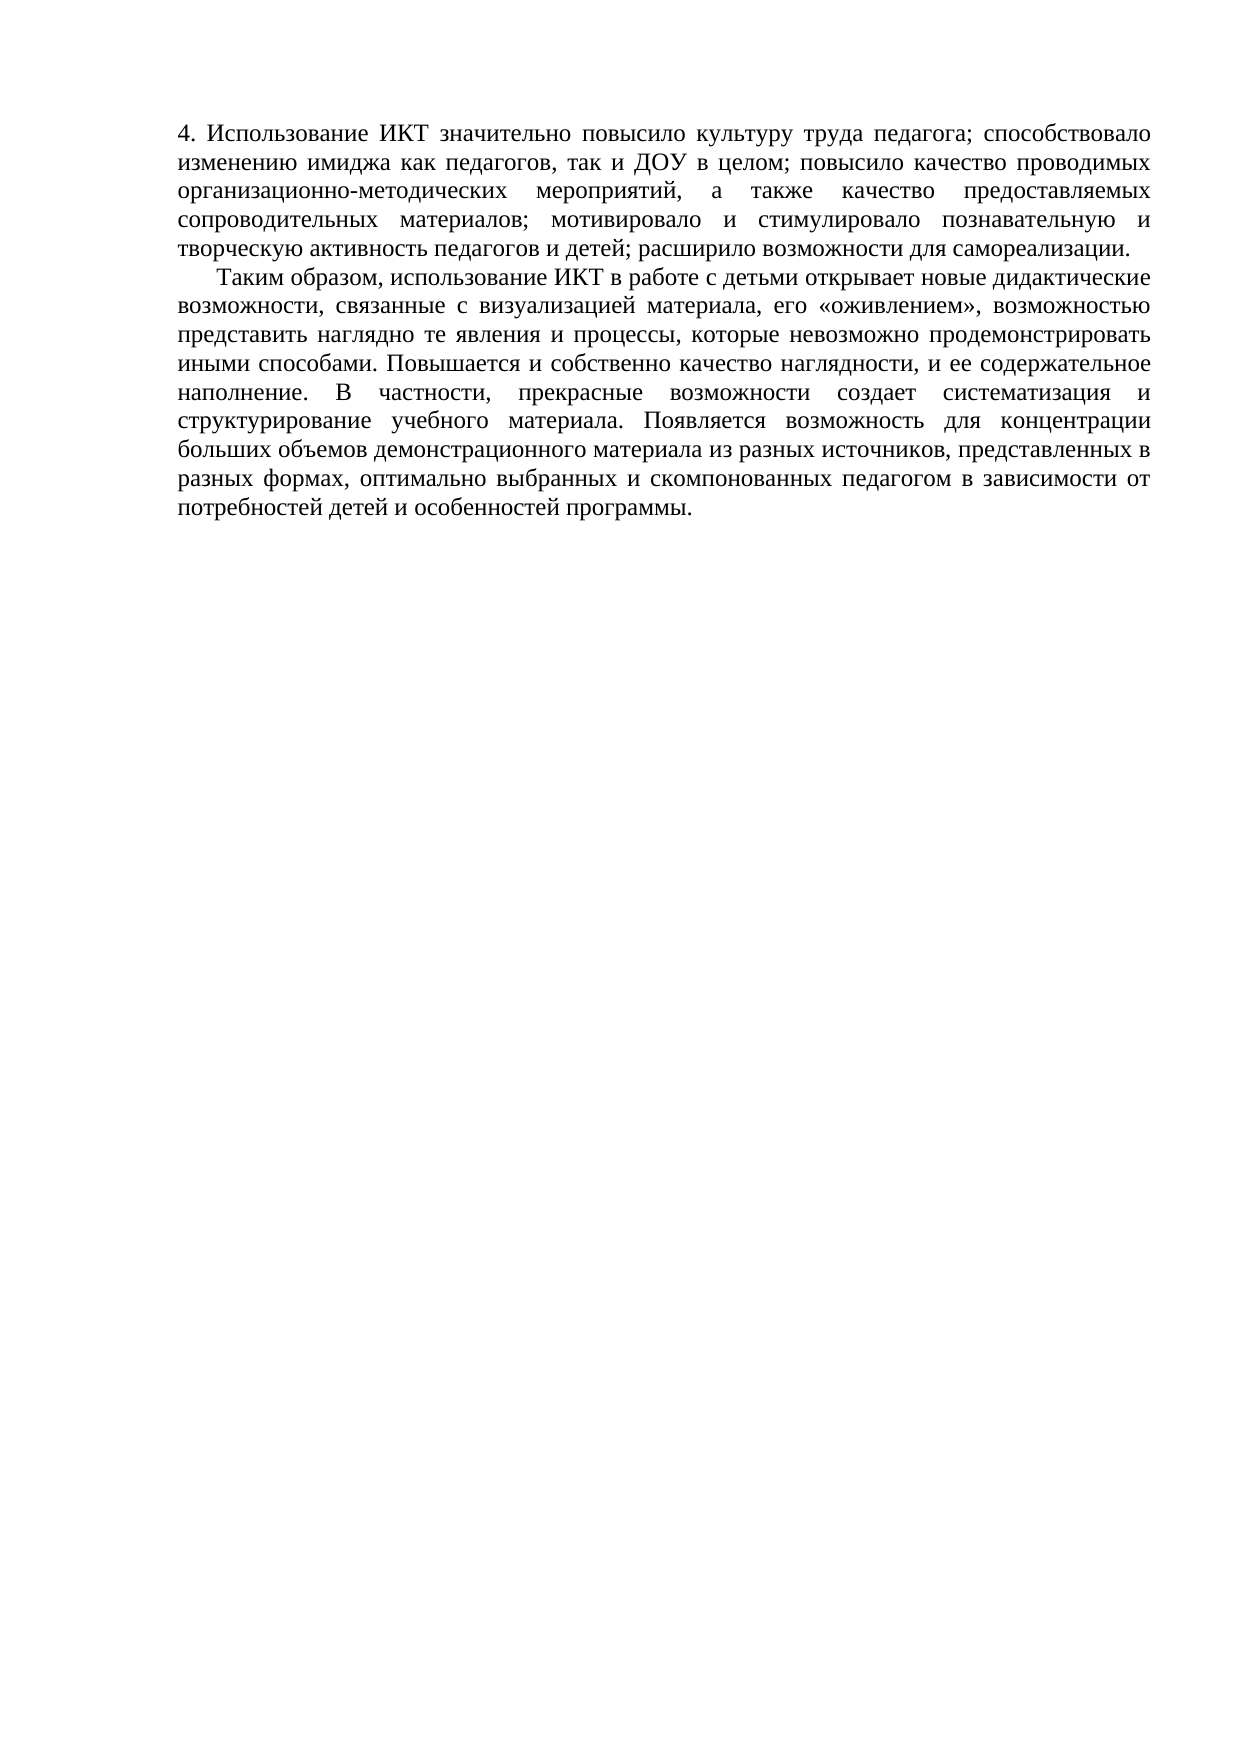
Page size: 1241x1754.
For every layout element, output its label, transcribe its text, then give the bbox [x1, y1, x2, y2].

text 4. Использование ИКТ значительно повысило культуру труда педагога; способствовало изменению имиджа как педагогов, так и ДОУ в целом; повысило качество проводимых организационно-методических мероприятий, а также качество предоставляемых сопроводительных материалов; мотивировало и стимулировало познавательную и творческую активность педагогов и детей; расширило возможности для самореализации. [177, 118, 1152, 262]
text Таким образом, использование ИКТ в работе с детьми открывает новые дидактические возможности, связанные с визуализацией материала, его «оживлением», возможностью представить наглядно те явления и процессы, которые невозможно продемонстрировать иными способами. Повышается и собственно качество наглядности, и ее содержательное наполнение. В частности, прекрасные возможности создает систематизация и структурирование учебного материала. Появляется возможность для концентрации больших объемов демонстрационного материала из разных источников, представленных в разных формах, оптимально выбранных и скомпонованных педагогом в зависимости от потребностей детей и особенностей программы. [177, 262, 1152, 521]
